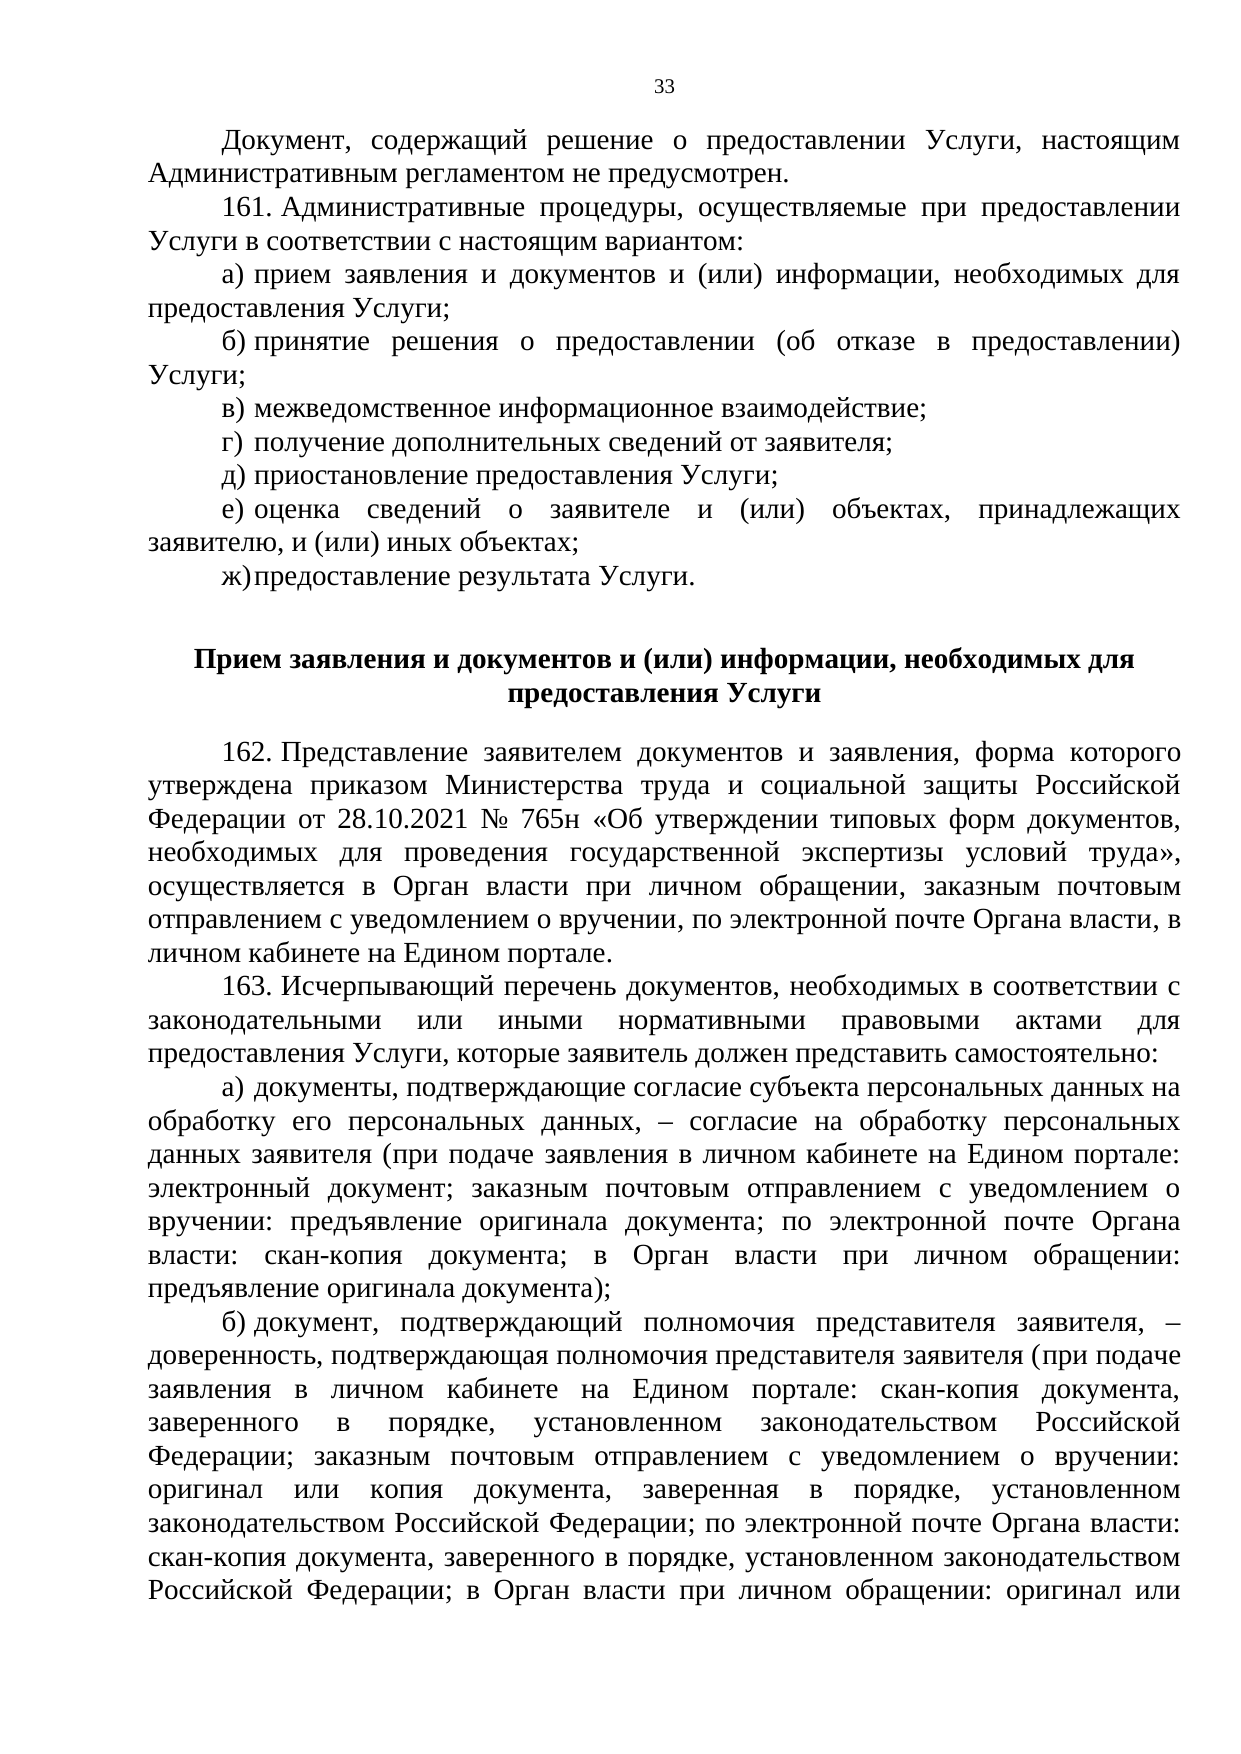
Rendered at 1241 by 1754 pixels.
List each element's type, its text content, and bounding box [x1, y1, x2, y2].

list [148, 1304, 1181, 1606]
text Прием заявления и документов и (или) информации, необходимых для предоставления Услуги [148, 642, 1181, 709]
list предоставление результата Услуги. [148, 558, 1181, 592]
list оценка сведений о заявителе и (или) объектах, принадлежащих заявителю, и (или) иных объектах; [148, 491, 1181, 558]
text Документ, содержащий решение о предоставлении Услуги, настоящим Административным регламентом не предусмотрен. [148, 122, 1181, 189]
list межведомственное информационное взаимодействие; [148, 390, 1181, 424]
list Административные процедуры, осуществляемые при предоставлении Услуги в соответствии с настоящим вариантом: [148, 189, 1181, 256]
list прием заявления и документов и (или) информации, необходимых для предоставления Услуги; [148, 256, 1181, 323]
list Представление заявителем документов и заявления, форма которого утверждена приказом Министерства труда и социальной защиты Российской Федерации от 28.10.2021 № 765н «Об утверждении типовых форм документов, необходимых для проведения государственной экспертизы условий труда», осуществляется в Орган власти при личном обращении, заказным почтовым отправлением с уведомлением о вручении, по электронной почте Органа власти, в личном кабинете на Едином портале. [148, 734, 1181, 968]
list документы, подтверждающие согласие субъекта персональных данных на обработку его персональных данных, – согласие на обработку персональных данных заявителя (при подаче заявления в личном кабинете на Едином портале: электронный документ; заказным почтовым отправлением с уведомлением о вручении: предъявление оригинала документа; по электронной почте Органа власти: скан-копия документа; в Орган власти при личном обращении: предъявление оригинала документа); [148, 1069, 1181, 1304]
list принятие решения о предоставлении (об отказе в предоставлении) Услуги; [148, 323, 1181, 390]
list приостановление предоставления Услуги; [148, 457, 1181, 491]
list получение дополнительных сведений от заявителя; [148, 424, 1181, 457]
list Исчерпывающий перечень документов, необходимых в соответствии с законодательными или иными нормативными правовыми актами для предоставления Услуги, которые заявитель должен представить самостоятельно: [148, 968, 1181, 1069]
